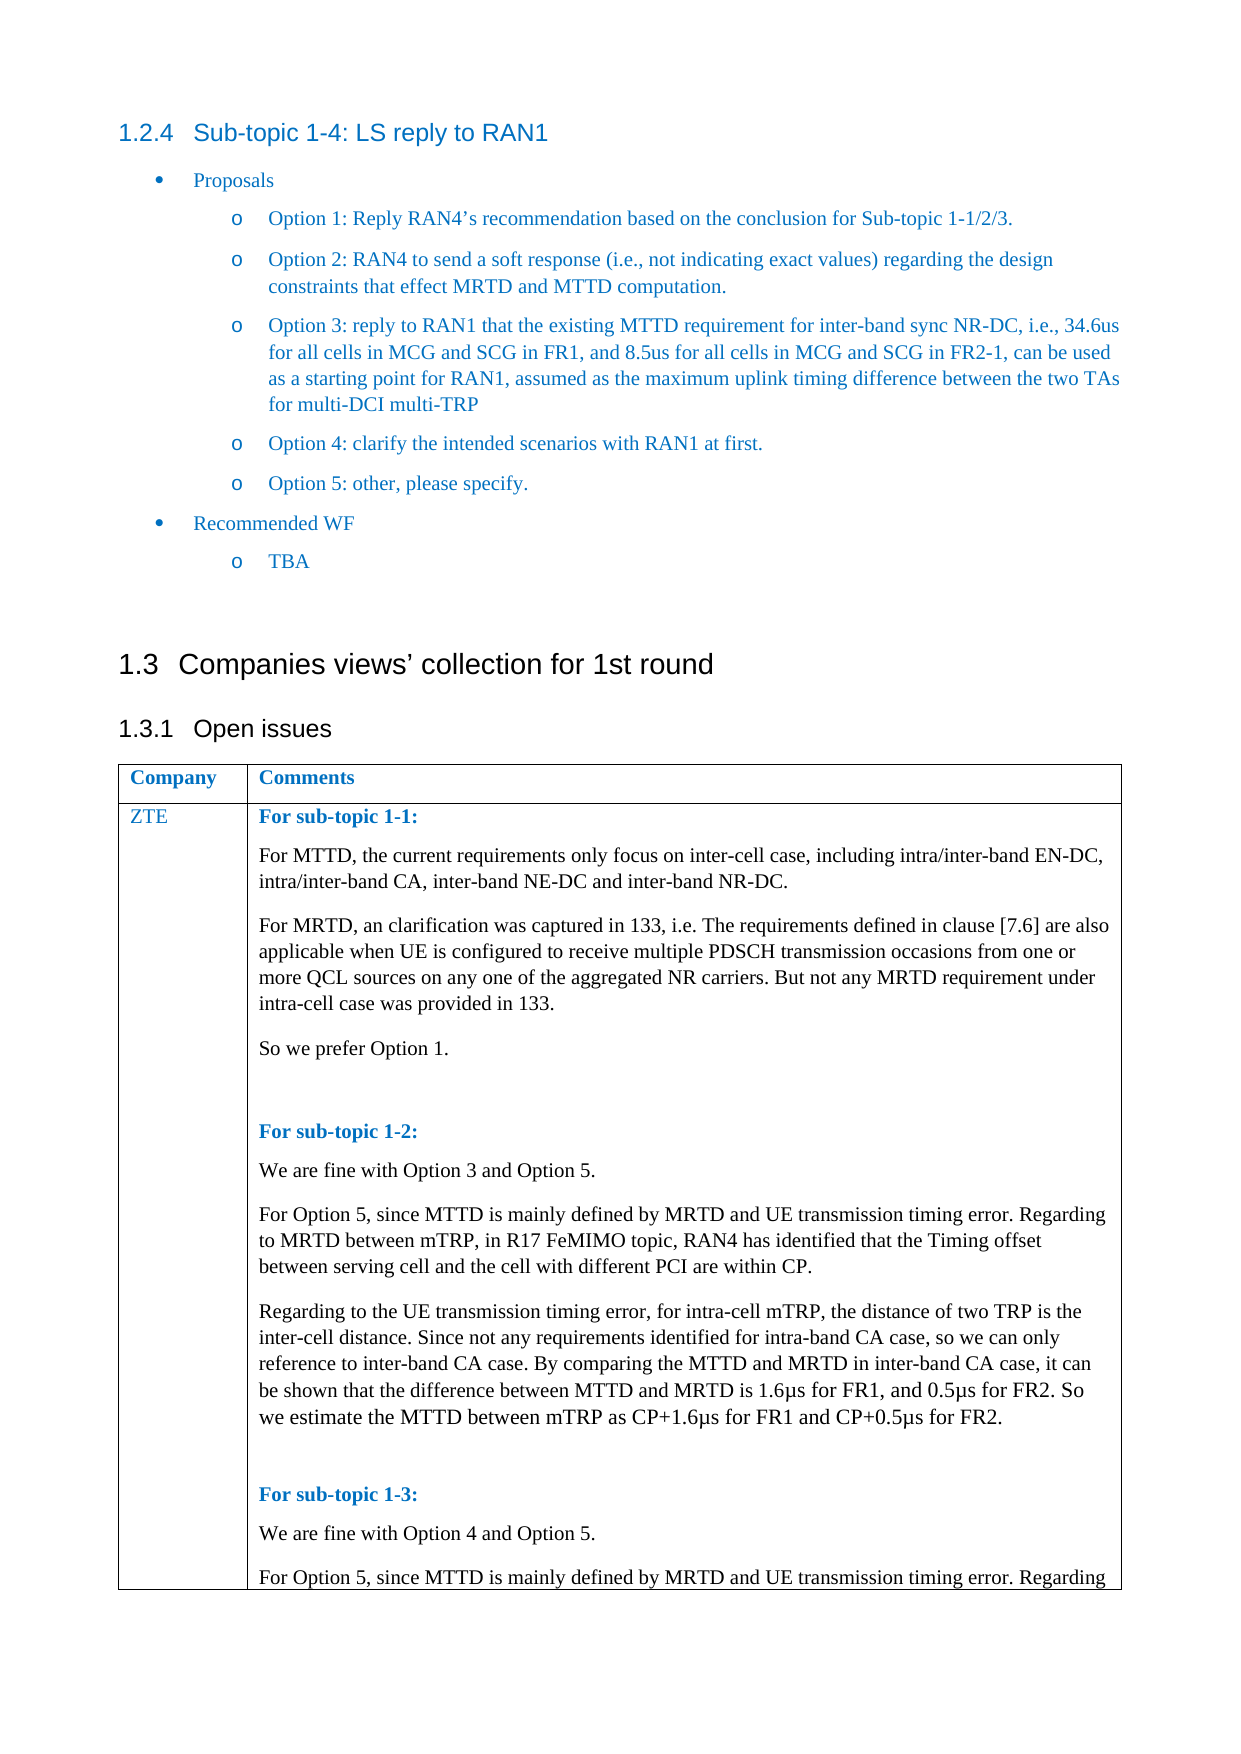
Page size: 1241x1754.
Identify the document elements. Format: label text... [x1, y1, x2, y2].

list Option 3: reply to RAN1 that the existing MTTD requirement for inter-band sync NR-DC, i.e., 34.6us for all cells in MCG and SCG in FR1, and 8.5us for all cells in MCG and SCG in FR2-1, can be used as a starting point for RAN1, assumed as the maximum uplink timing difference between the two TAs for multi-DCI multi-TRP [231, 312, 1122, 416]
list TBA [231, 549, 1122, 575]
list Option 1: Reply RAN4’s recommendation based on the conclusion for Sub-topic 1-1/2/3. [231, 206, 1122, 232]
list Option 2: RAN4 to send a soft response (i.e., not indicating exact values) regarding the design constraints that effect MRTD and MTTD computation. [231, 246, 1122, 298]
table_header Comments [248, 765, 1121, 803]
subtitle Open issues [118, 714, 1122, 743]
list Proposals [156, 168, 1122, 192]
list Option 4: clarify the intended scenarios with RAN1 at first. [231, 430, 1122, 456]
table_cell ZTE [119, 804, 247, 1589]
table_header Company [119, 765, 247, 803]
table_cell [248, 804, 1121, 1589]
subtitle Companies views’ collection for 1st round [118, 647, 1122, 680]
list Option 5: other, please specify. [231, 471, 1122, 496]
list Recommended WF [156, 511, 1122, 535]
subtitle Sub-topic 1-4: LS reply to RAN1 [118, 118, 1122, 147]
